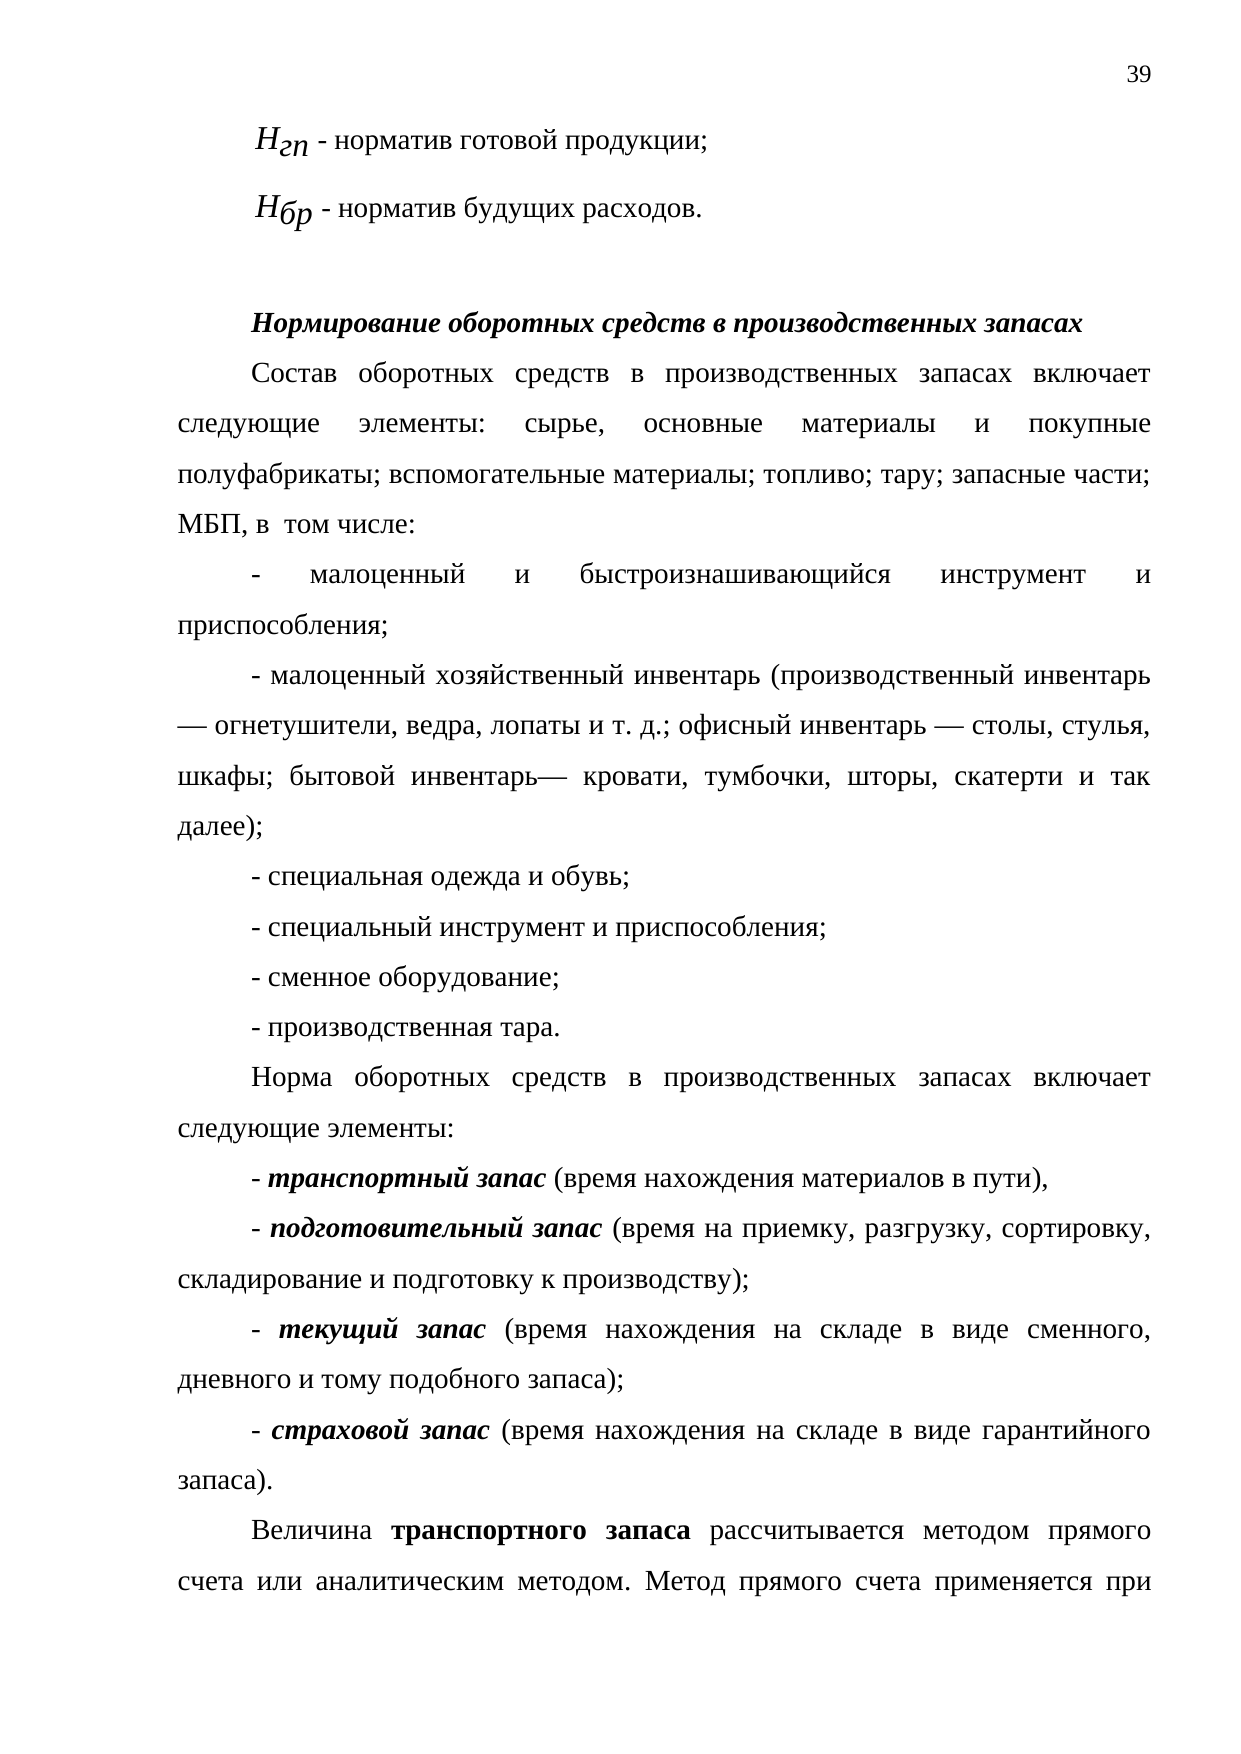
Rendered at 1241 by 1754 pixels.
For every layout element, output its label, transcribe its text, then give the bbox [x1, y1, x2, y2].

text Нормирование оборотных средств в производственных запасах [177, 305, 1152, 338]
text - производственная тара. [177, 1009, 1152, 1043]
text - сменное оборудование; [177, 959, 1152, 992]
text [177, 1512, 1152, 1596]
text - текущий запас (время нахождения на складе в виде сменного, дневного и тому подобного запаса); [177, 1311, 1152, 1395]
text Нгп - норматив готовой продукции; [177, 118, 1152, 164]
text - малоценный хозяйственный инвентарь (производственный инвентарь — огнетушители, ведра, лопаты и т. д.; офисный инвентарь — столы, стулья, шкафы; бытовой инвентарь— кровати, тумбочки, шторы, скатерти и так далее); [177, 657, 1152, 842]
text - страховой запас (время нахождения на складе в виде гарантийного запаса). [177, 1412, 1152, 1496]
text Состав оборотных средств в производственных запасах включает следующие элементы: сырье, основные материалы и покупные полуфабрикаты; вспомогательные материалы; топливо; тару; запасные части; МБП, в том числе: [177, 355, 1152, 540]
text - специальная одежда и обувь; [177, 858, 1152, 892]
text - малоценный и быстроизнашивающийся инструмент и приспособления; [177, 556, 1152, 640]
text - транспортный запас (время нахождения материалов в пути), [177, 1160, 1152, 1194]
text Норма оборотных средств в производственных запасах включает следующие элементы: [177, 1059, 1152, 1143]
text - подготовительный запас (время на приемку, разгрузку, сортировку, складирование и подготовку к производству); [177, 1211, 1152, 1294]
text Нбр - норматив будущих расходов. [177, 186, 1152, 232]
text - специальный инструмент и приспособления; [177, 909, 1152, 942]
